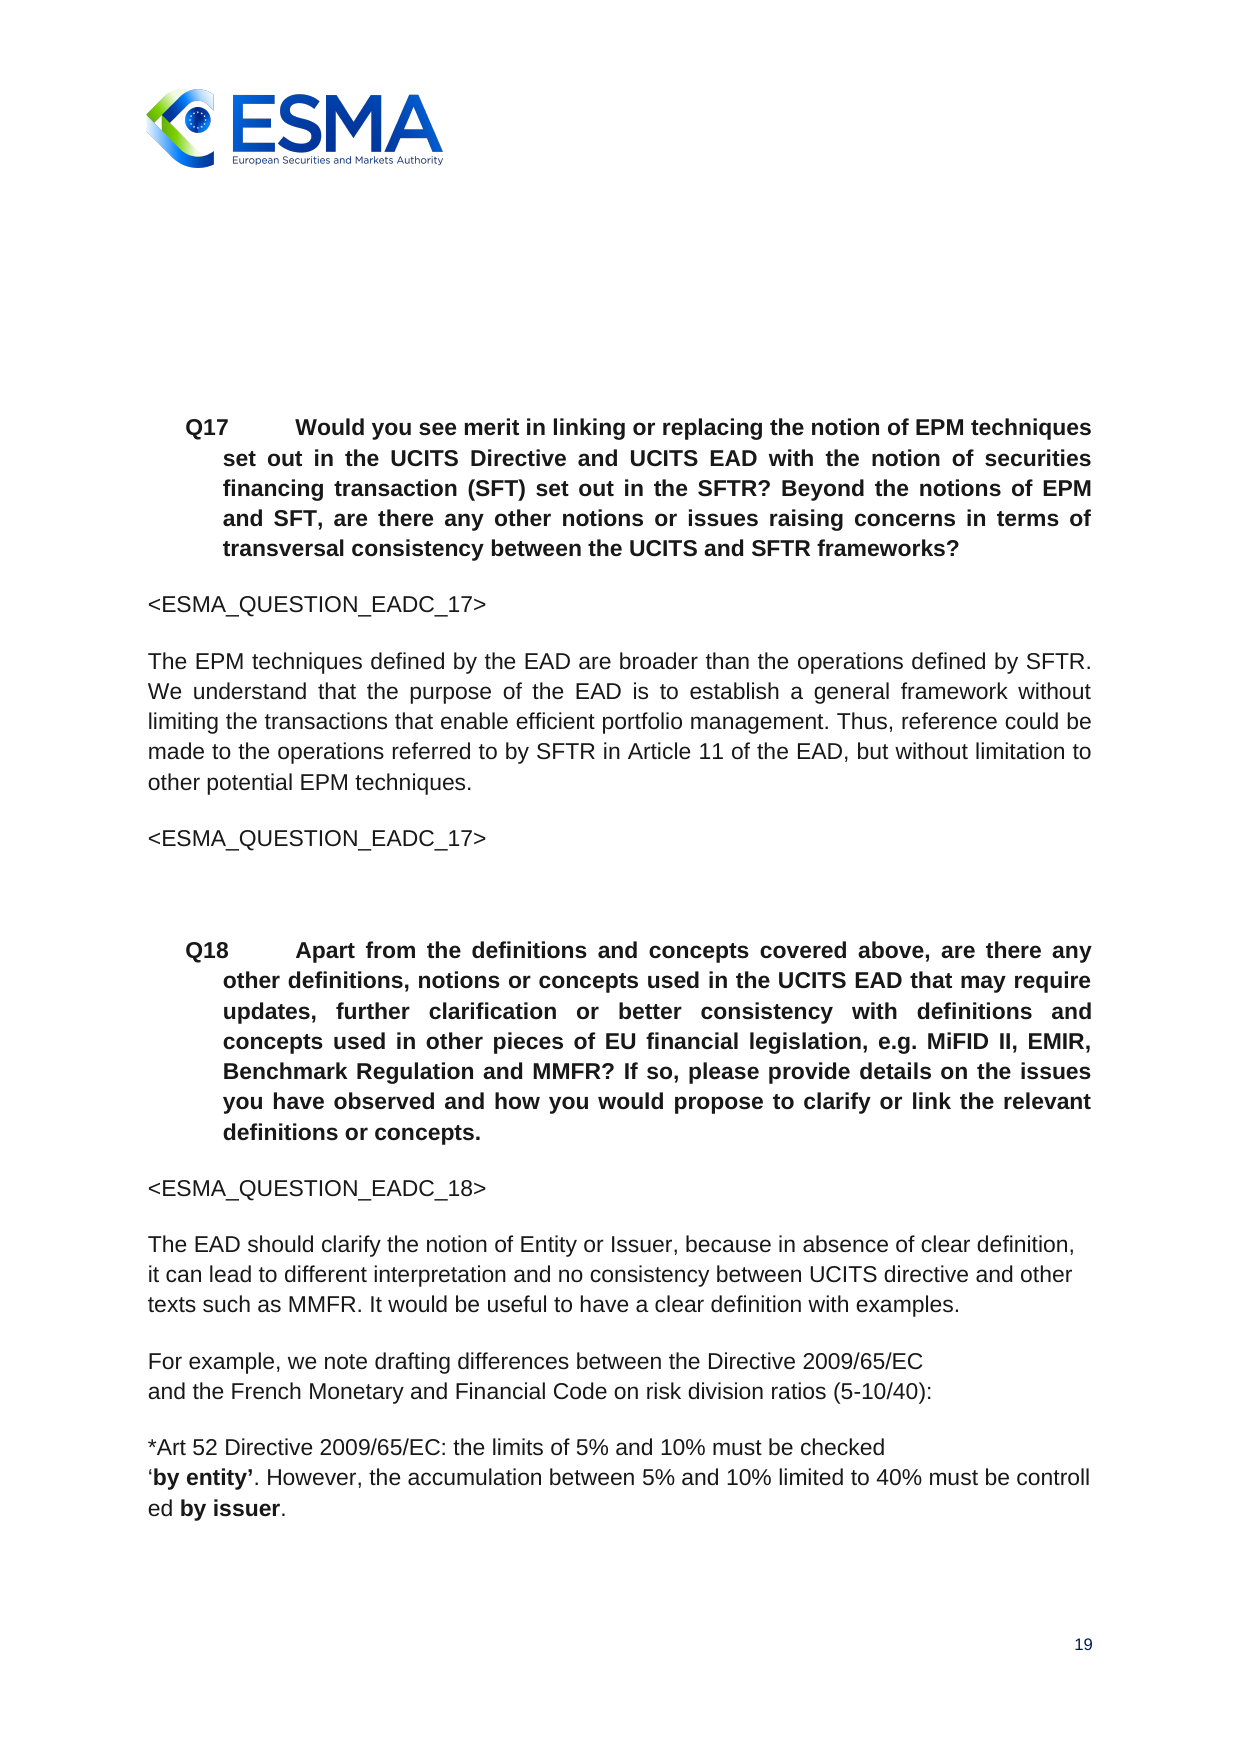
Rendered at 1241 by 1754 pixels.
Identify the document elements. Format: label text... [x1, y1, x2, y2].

text <ESMA_QUESTION_EADC_17> [148, 825, 1093, 851]
picture [146, 89, 443, 168]
list Would you see merit in linking or replacing the notion of EPM techniques set out in the UCITS Directive and UCITS EAD with the notion of securities financing transaction (SFT) set out in the SFTR? Beyond the notions of EPM and SFT, are there any other notions or issues raising concerns in terms of transversal consistency between the UCITS and SFTR frameworks? [185, 414, 1093, 562]
text *Art 52 Directive 2009/65/EC: the limits of 5% and 10% must be checked ‘by entity’. However, the accumulation between 5% and 10% limited to 40% must be controlled by issuer. [148, 1434, 1093, 1521]
text <ESMA_QUESTION_EADC_17> [148, 591, 1093, 618]
text <ESMA_QUESTION_EADC_18> [148, 1175, 1093, 1201]
list Apart from the definitions and concepts covered above, are there any other definitions, notions or concepts used in the UCITS EAD that may require updates, further clarification or better consistency with definitions and concepts used in other pieces of EU financial legislation, e.g. MiFID II, EMIR, Benchmark Regulation and MMFR? If so, please provide details on the issues you have observed and how you would propose to clarify or link the relevant definitions or concepts. [185, 937, 1093, 1145]
text For example, we note drafting differences between the Directive 2009/65/EC and the French Monetary and Financial Code on risk division ratios (5-10/40): [148, 1348, 1093, 1404]
text The EAD should clarify the notion of Entity or Issuer, because in absence of clear definition, it can lead to different interpretation and no consistency between UCITS directive and other texts such as MMFR. It would be useful to have a clear definition with examples. [148, 1231, 1093, 1318]
text The EPM techniques defined by the EAD are broader than the operations defined by SFTR. We understand that the purpose of the EAD is to establish a general framework without limiting the transactions that enable efficient portfolio management. Thus, reference could be made to the operations referred to by SFTR in Article 11 of the EAD, but without limitation to other potential EPM techniques. [148, 648, 1093, 795]
